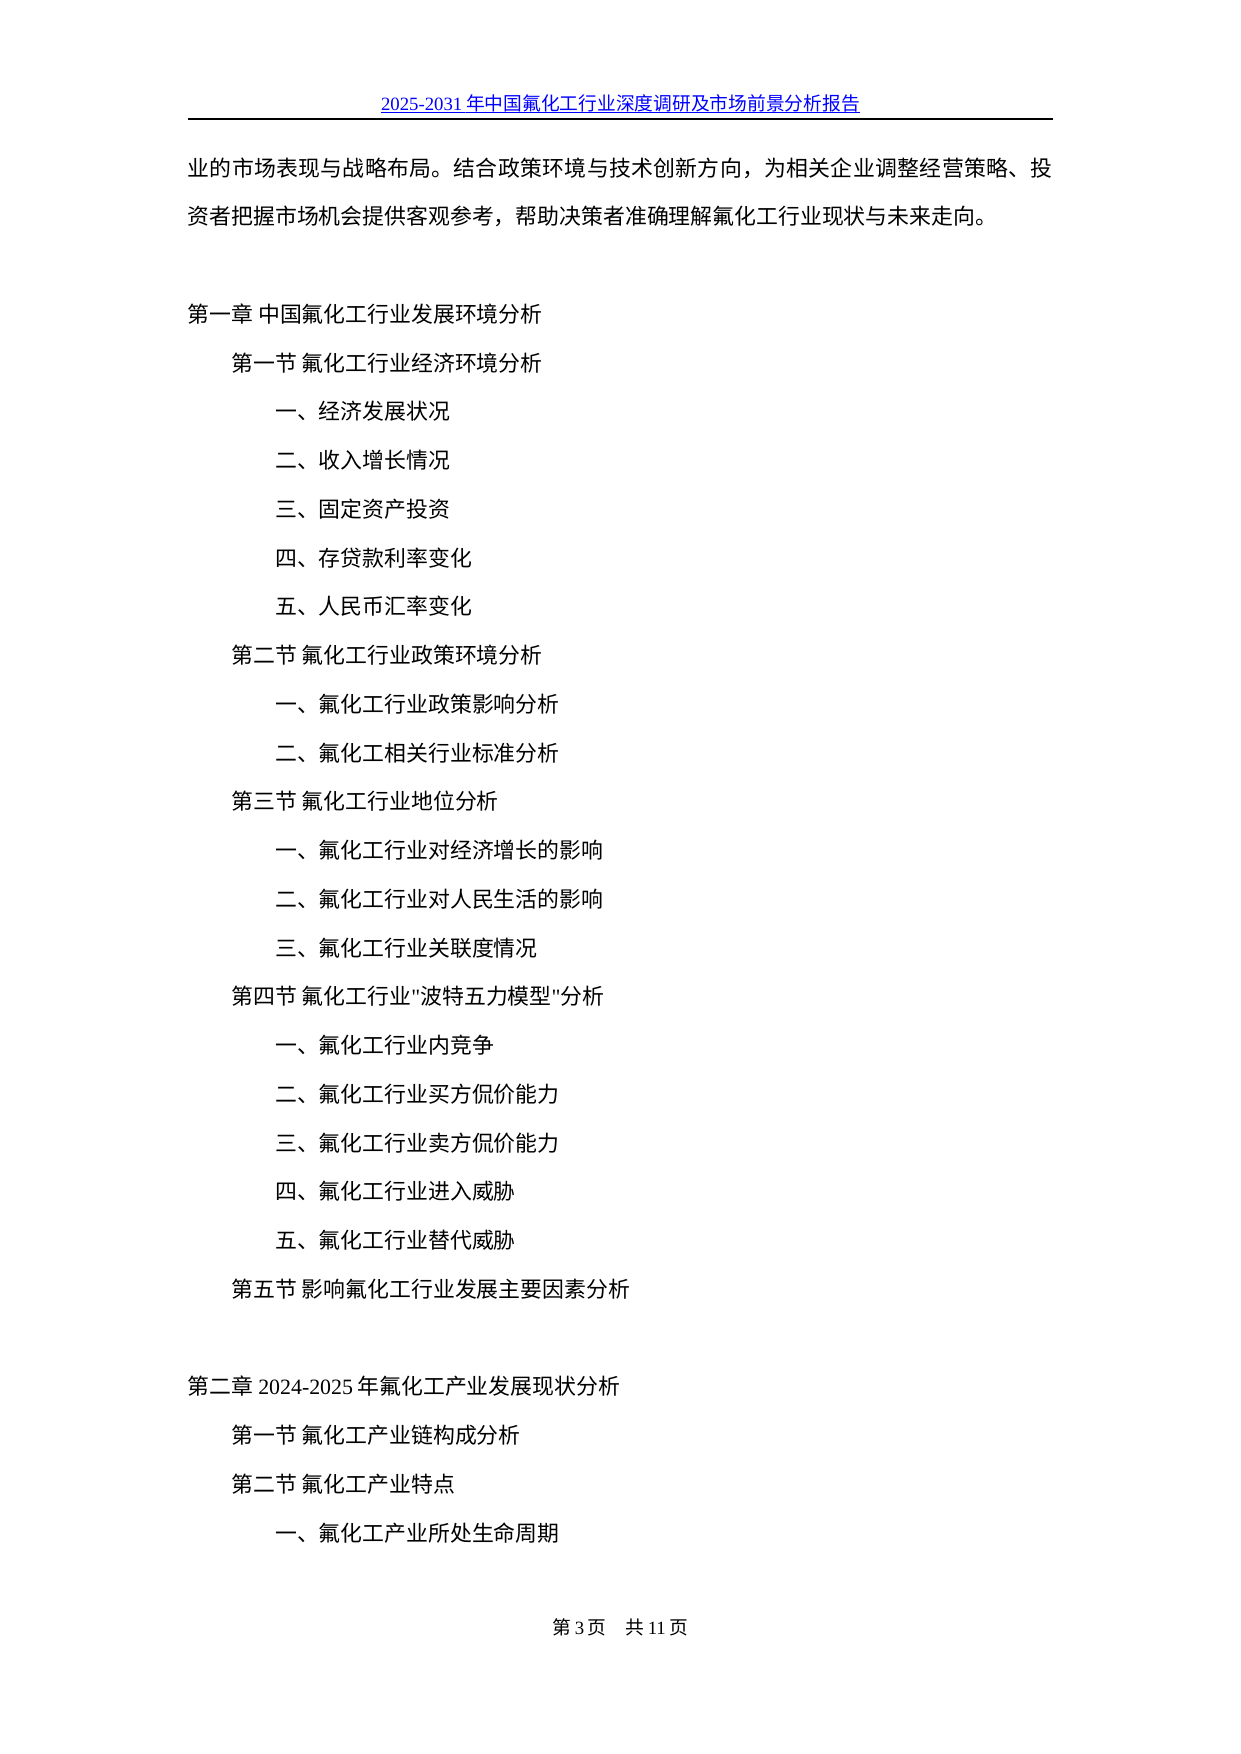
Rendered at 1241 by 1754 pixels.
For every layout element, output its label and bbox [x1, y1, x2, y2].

text [187, 150, 1053, 1548]
